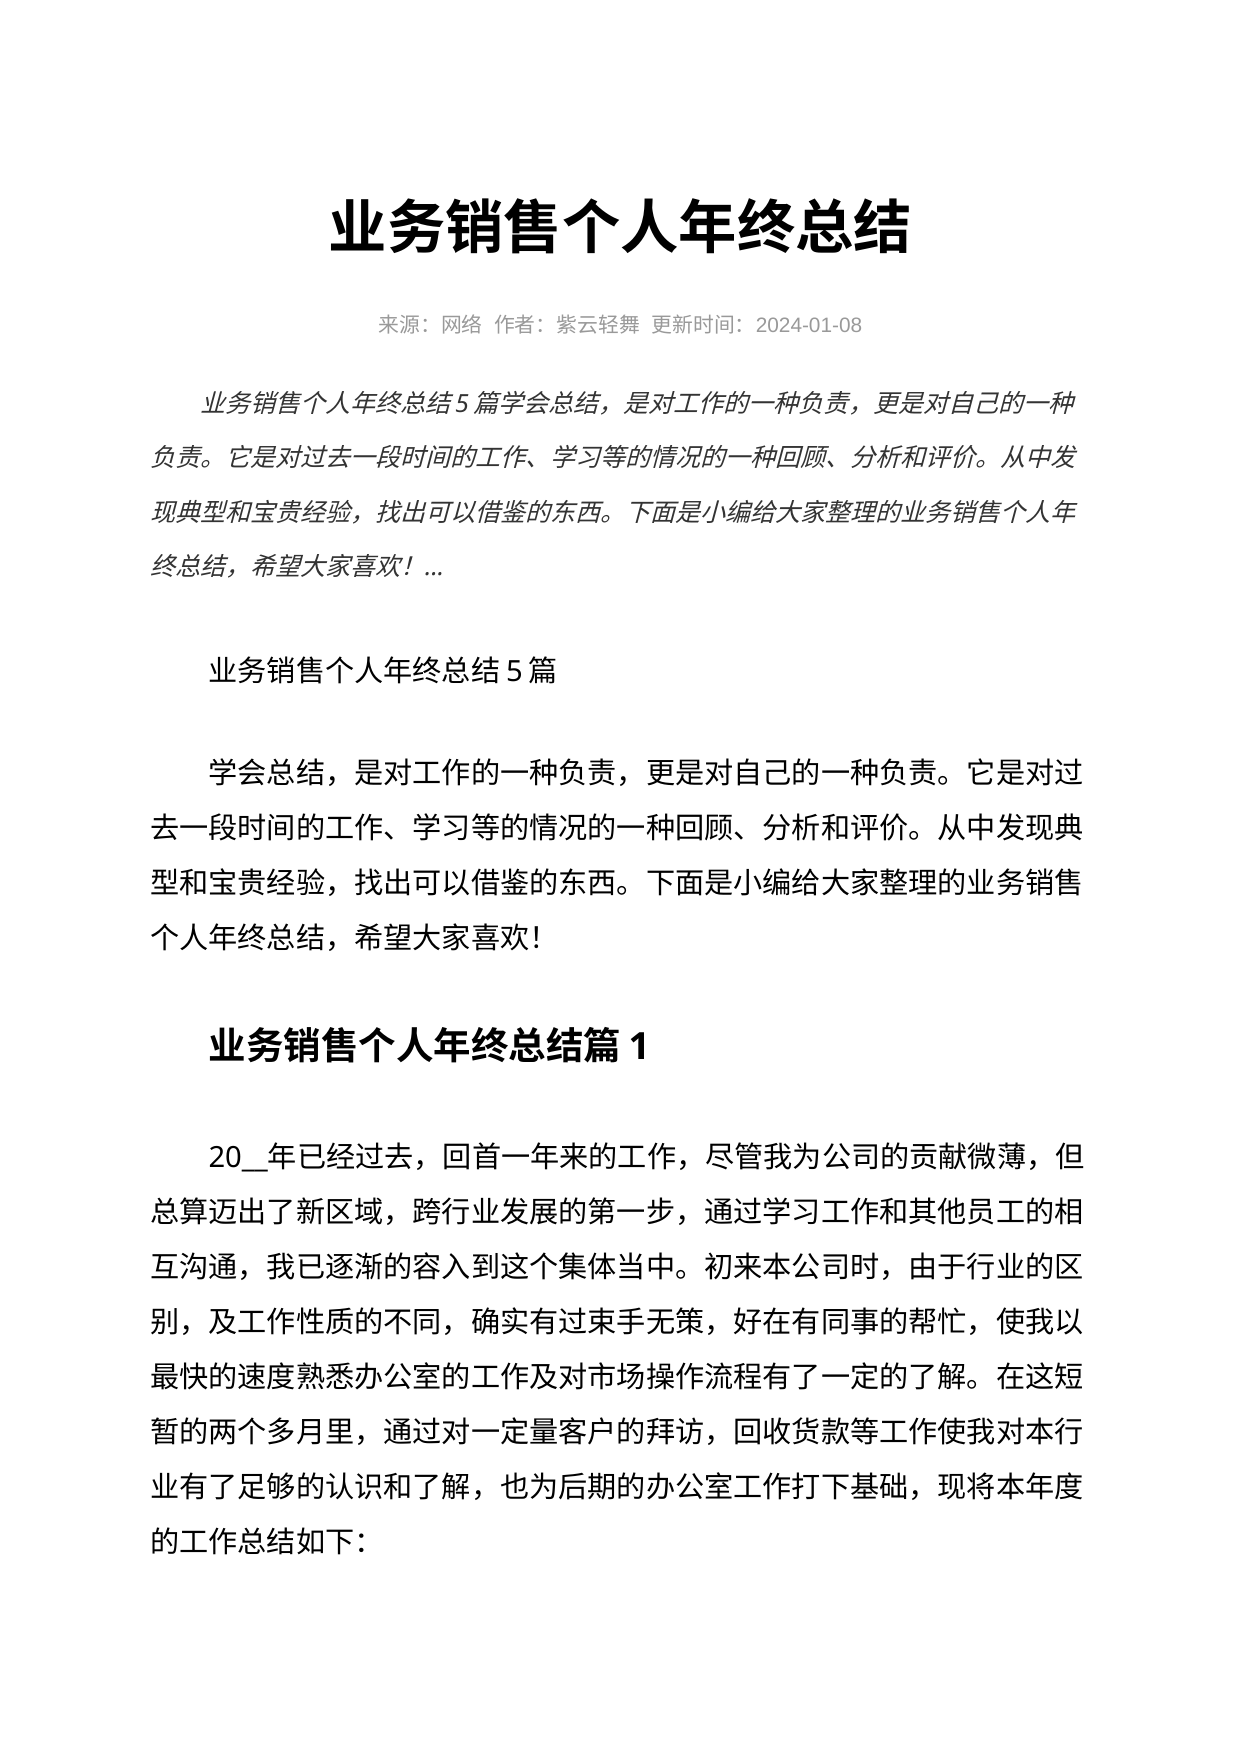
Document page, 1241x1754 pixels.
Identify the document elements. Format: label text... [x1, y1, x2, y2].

text 业务销售个人年终总结5篇学会总结，是对工作的一种负责，更是对自己的一种负责。它是对过去一段时间的工作、学习等的情况的一种回顾、分析和评价。从中发现典型和宝贵经验，找出可以借鉴的东西。下面是小编给大家整理的业务销售个人年终总结，希望大家喜欢！... [150, 383, 1090, 583]
subtitle 业务销售个人年终总结 [150, 181, 1090, 266]
text 20__年已经过去，回首一年来的工作，尽管我为公司的贡献微薄，但总算迈出了新区域，跨行业发展的第一步，通过学习工作和其他员工的相互沟通，我已逐渐的容入到这个集体当中。初来本公司时，由于行业的区别，及工作性质的不同，确实有过束手无策，好在有同事的帮忙，使我以最快的速度熟悉办公室的工作及对市场操作流程有了一定的了解。在这短暂的两个多月里，通过对一定量客户的拜访，回收货款等工作使我对本行业有了足够的认识和了解，也为后期的办公室工作打下基础，现将本年度的工作总结如下： [150, 1134, 1090, 1561]
text 来源：网络 作者：紫云轻舞 更新时间：2024-01-08 [150, 313, 1090, 337]
text 学会总结，是对工作的一种负责，更是对自己的一种负责。它是对过去一段时间的工作、学习等的情况的一种回顾、分析和评价。从中发现典型和宝贵经验，找出可以借鉴的东西。下面是小编给大家整理的业务销售个人年终总结，希望大家喜欢！ [150, 750, 1090, 957]
text 业务销售个人年终总结5篇 [150, 648, 1090, 690]
text 业务销售个人年终总结篇1 [150, 1016, 1090, 1071]
